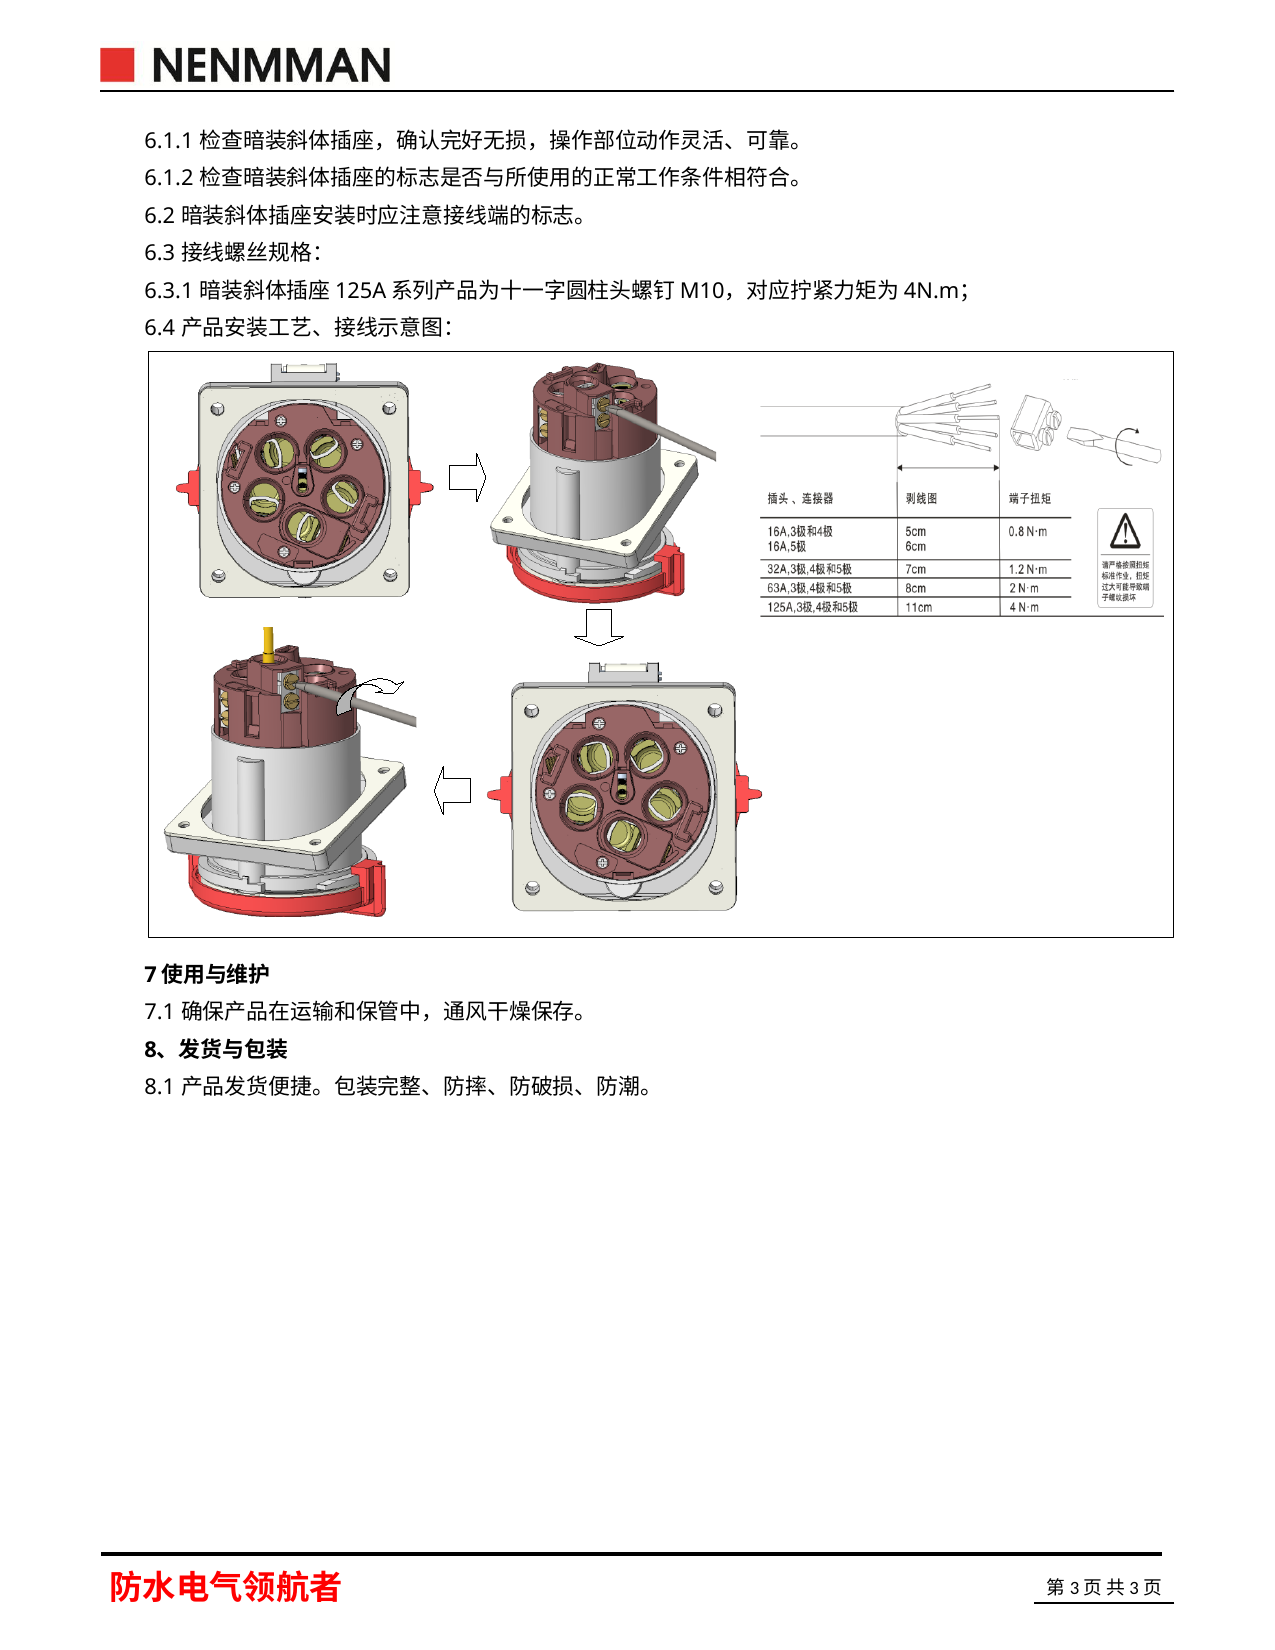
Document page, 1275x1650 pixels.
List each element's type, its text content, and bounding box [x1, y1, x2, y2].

text 8、发货与包装 [100, 1027, 1174, 1064]
text 6.2 暗装斜体插座安装时应注意接线端的标志。 [100, 193, 1174, 231]
text 6.1.2 检查暗装斜体插座的标志是否与所使用的正常工作条件相符合。 [100, 156, 1174, 193]
text 8.1 产品发货便捷。包装完整、防摔、防破损、防潮。 [100, 1064, 1174, 1102]
text 6.1.1 检查暗装斜体插座，确认完好无损，操作部位动作灵活、可靠。 [100, 118, 1174, 156]
text 7.1 确保产品在运输和保管中，通风干燥保存。 [100, 989, 1174, 1027]
text 6.4 产品安装工艺、接线示意图： [100, 306, 1174, 343]
picture [157, 627, 417, 917]
picture [170, 356, 436, 605]
text 6.3 接线螺丝规格： [100, 231, 1174, 268]
picture [100, 41, 395, 88]
picture [486, 656, 768, 917]
picture [485, 356, 717, 605]
text 7使用与维护 [144, 952, 1174, 989]
text 6.3.1 暗装斜体插座125A系列产品为十一字圆柱头螺钉M10，对应拧紧力矩为4N.m； [100, 268, 1174, 306]
picture [757, 379, 1164, 627]
